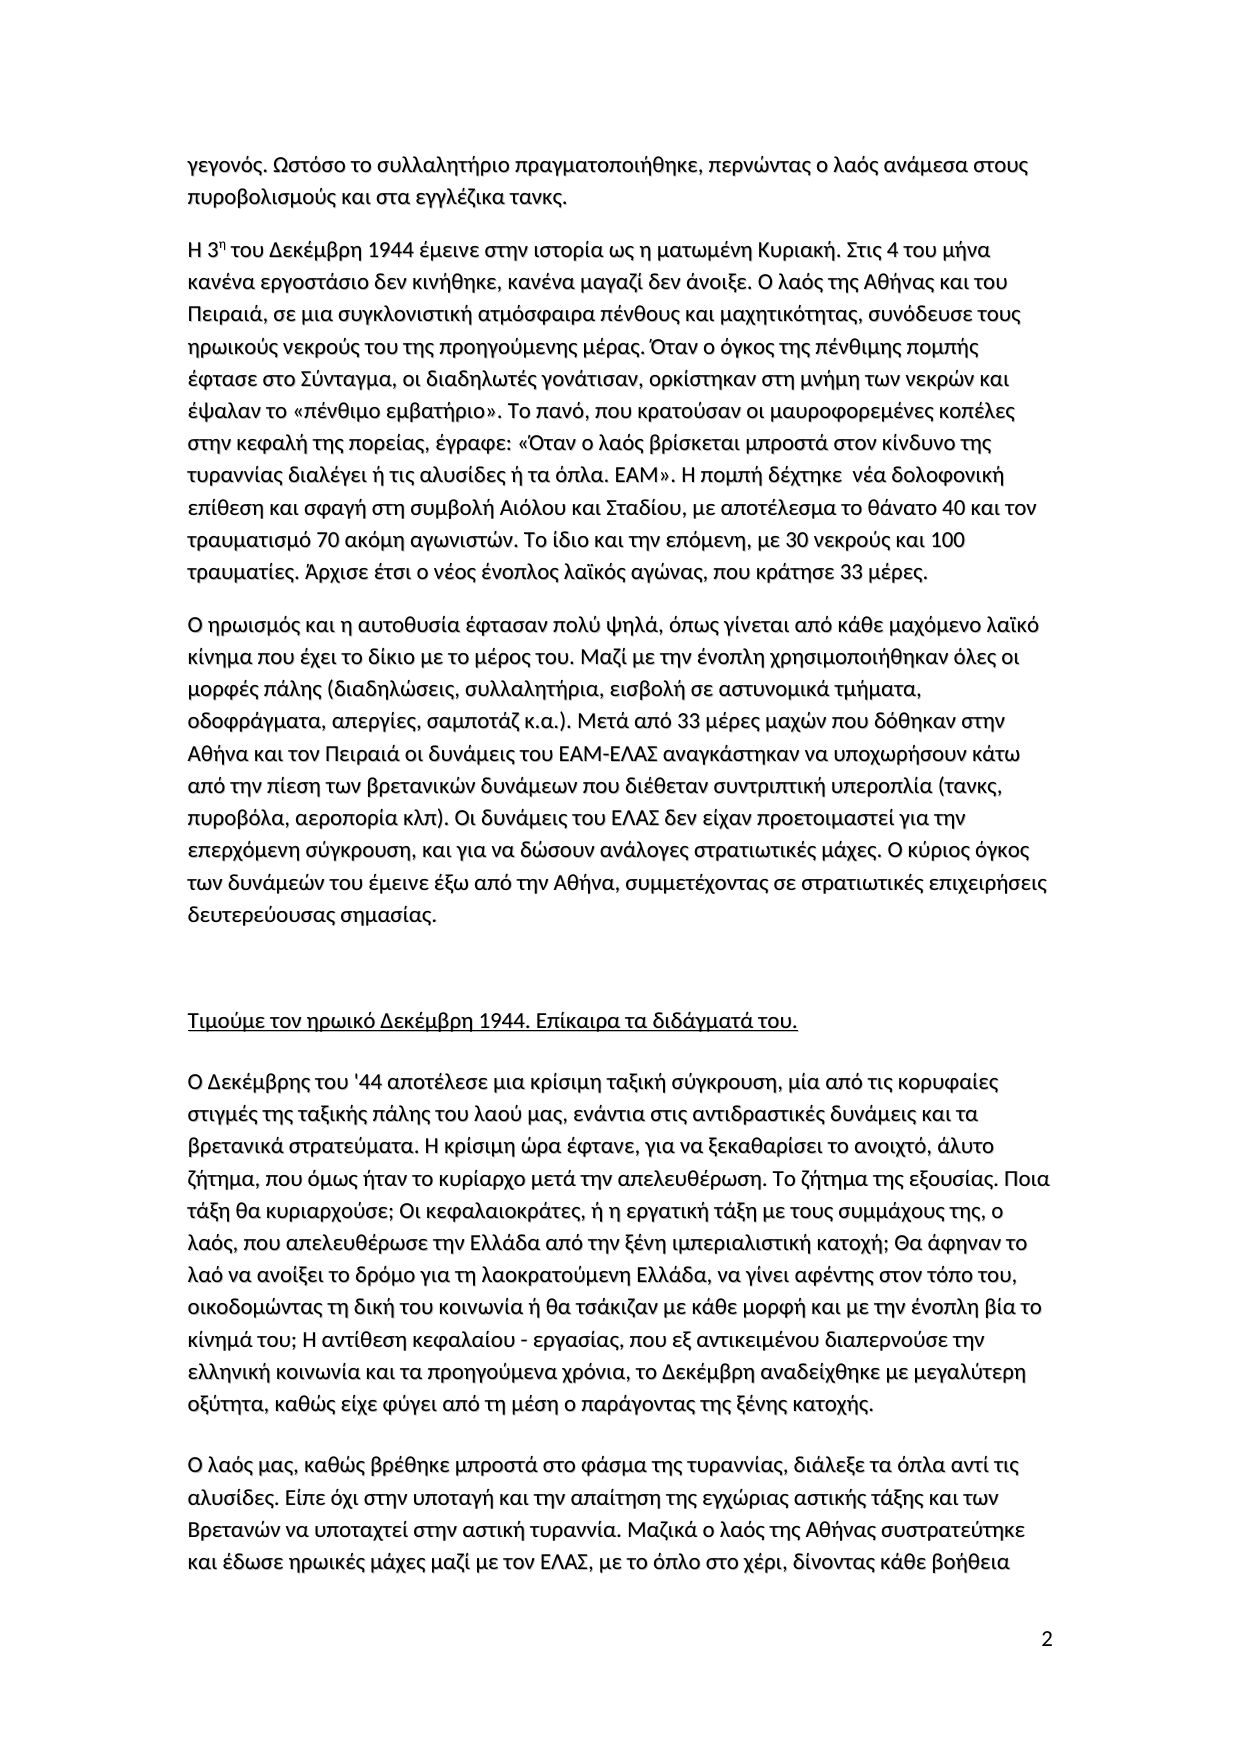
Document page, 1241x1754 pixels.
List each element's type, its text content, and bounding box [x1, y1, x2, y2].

text Ο ηρωισμός και η αυτοθυσία έφτασαν πολύ ψηλά, όπως γίνεται από κάθε μαχόμενο λαϊκό κίνημα που έχει το δίκιο με το μέρος του. Μαζί με την ένοπλη χρησιμοποιήθηκαν όλες οι μορφές πάλης (διαδηλώσεις, συλλαλητήρια, εισβολή σε αστυνομικά τμήματα, οδοφράγματα, απεργίες, σαμποτάζ κ.α.). Μετά από 33 μέρες μαχών που δόθηκαν στην Αθήνα και τον Πειραιά οι δυνάμεις του ΕΑΜ-ΕΛΑΣ αναγκάστηκαν να υποχωρήσουν κάτω από την πίεση των βρετανικών δυνάμεων που διέθεταν συντριπτική υπεροπλία (τανκς, πυροβόλα, αεροπορία κλπ). Οι δυνάμεις του ΕΛΑΣ δεν είχαν προετοιμαστεί για την επερχόμενη σύγκρουση, και για να δώσουν ανάλογες στρατιωτικές μάχες. Ο κύριος όγκος των δυνάμεών του έμεινε έξω από την Αθήνα, συμμετέχοντας σε στρατιωτικές επιχειρήσεις δευτερεύουσας σημασίας. [187, 610, 1053, 928]
text Τιμούμε τον ηρωικό Δεκέμβρη 1944. Επίκαιρα τα διδάγματά του. [187, 1006, 1053, 1034]
text Η 3η του Δεκέμβρη 1944 έμεινε στην ιστορία ως η ματωμένη Κυριακή. Στις 4 του μήνα κανένα εργοστάσιο δεν κινήθηκε, κανένα μαγαζί δεν άνοιξε. Ο λαός της Αθήνας και του Πειραιά, σε μια συγκλονιστική ατμόσφαιρα πένθους και μαχητικότητας, συνόδευσε τους ηρωικούς νεκρούς του της προηγούμενης μέρας. Όταν ο όγκος της πένθιμης πομπής έφτασε στο Σύνταγμα, οι διαδηλωτές γονάτισαν, ορκίστηκαν στη μνήμη των νεκρών και έψαλαν το «πένθιμο εμβατήριο». Το πανό, που κρατούσαν οι μαυροφορεμένες κοπέλες στην κεφαλή της πορείας, έγραφε: «Όταν ο λαός βρίσκεται μπροστά στον κίνδυνο της τυραννίας διαλέγει ή τις αλυσίδες ή τα όπλα. ΕΑΜ». Η πομπή δέχτηκε νέα δολοφονική επίθεση και σφαγή στη συμβολή Αιόλου και Σταδίου, με αποτέλεσμα το θάνατο 40 και τον τραυματισμό 70 ακόμη αγωνιστών. Το ίδιο και την επόμενη, με 30 νεκρούς και 100 τραυματίες. Άρχισε έτσι ο νέος ένοπλος λαϊκός αγώνας, που κράτησε 33 μέρες. [187, 235, 1053, 585]
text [187, 1450, 1053, 1575]
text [187, 150, 1053, 210]
text Ο Δεκέμβρης του '44 αποτέλεσε μια κρίσιμη ταξική σύγκρουση, μία από τις κορυφαίες στιγμές της ταξικής πάλης του λαού μας, ενάντια στις αντιδραστικές δυνάμεις και τα βρετανικά στρατεύματα. Η κρίσιμη ώρα έφτανε, για να ξεκαθαρίσει το ανοιχτό, άλυτο ζήτημα, που όμως ήταν το κυρίαρχο μετά την απελευθέρωση. Το ζήτημα της εξουσίας. Ποια τάξη θα κυριαρχούσε; Οι κεφαλαιοκράτες, ή η εργατική τάξη με τους συμμάχους της, ο λαός, που απελευθέρωσε την Ελλάδα από την ξένη ιμπεριαλιστική κατοχή; Θα άφηναν το λαό να ανοίξει το δρόμο για τη λαοκρατούμενη Ελλάδα, να γίνει αφέντης στον τόπο του, οικοδομώντας τη δική του κοινωνία ή θα τσάκιζαν με κάθε μορφή και με την ένοπλη βία το κίνημά του; Η αντίθεση κεφαλαίου - εργασίας, που εξ αντικειμένου διαπερνούσε την ελληνική κοινωνία και τα προηγούμενα χρόνια, το Δεκέμβρη αναδείχθηκε με μεγαλύτερη οξύτητα, καθώς είχε φύγει από τη μέση ο παράγοντας της ξένης κατοχής. [187, 1067, 1053, 1417]
